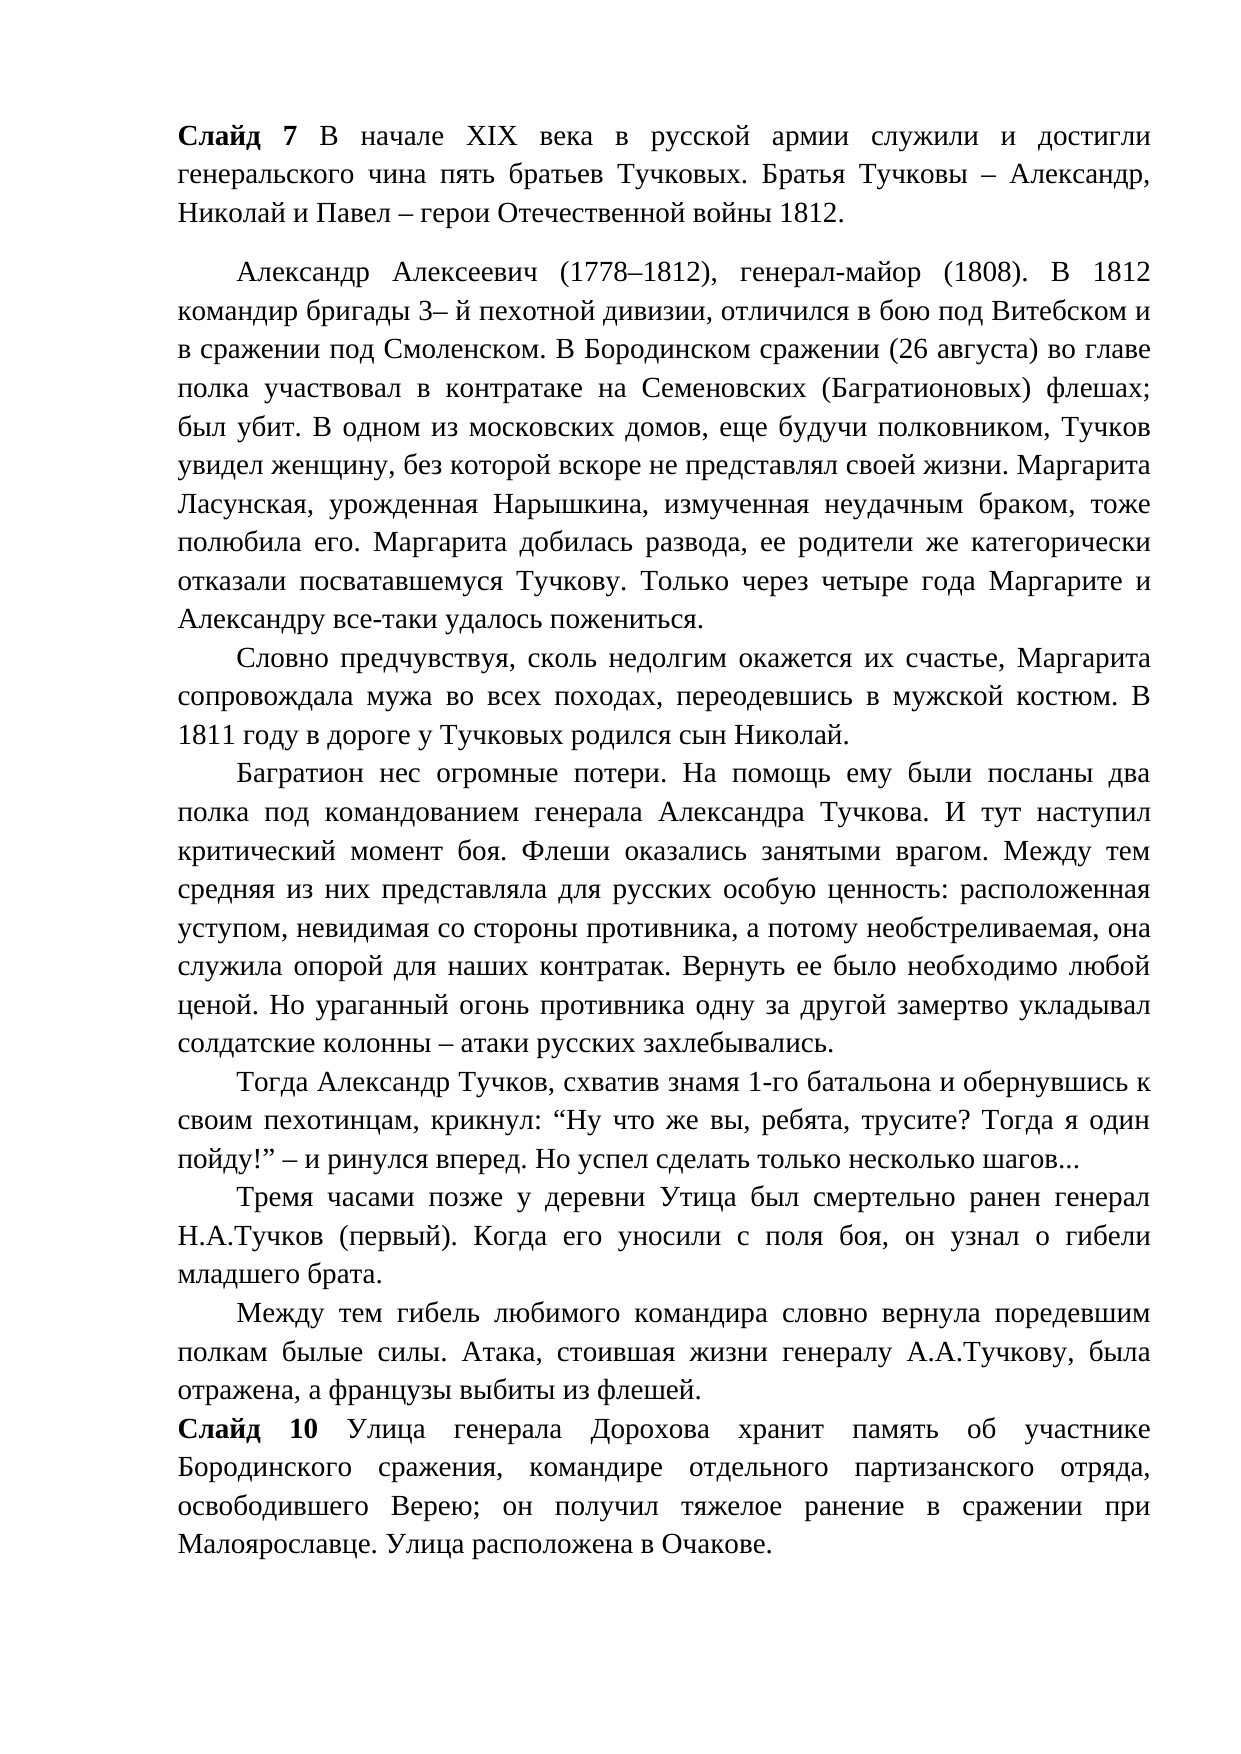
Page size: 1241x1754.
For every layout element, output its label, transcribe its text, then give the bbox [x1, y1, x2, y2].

text Слайд 10 Улица генерала Дорохова хранит память об участнике Бородинского сражения, командире отдельного партизанского отряда, освободившего Верею; он получил тяжелое ранение в сражении при Малоярославце. Улица расположена в Очакове. [177, 1411, 1152, 1560]
text Тремя часами позже у деревни Утица был смертельно ранен генерал Н.А.Тучков (первый). Когда его уносили с поля боя, он узнал о гибели младшего брата. [177, 1179, 1152, 1290]
text Александр Алексеевич (1778–1812), генерал-майор (1808). В 1812 командир бригады 3– й пехотной дивизии, отличился в бою под Витебском и в сражении под Смоленском. В Бородинском сражении (26 августа) во главе полка участвовал в контратаке на Семеновских (Багратионовых) флешах; был убит. В одном из московских домов, еще будучи полковником, Тучков увидел женщину, без которой вскоре не представлял своей жизни. Маргарита Ласунская, урожденная Нарышкина, измученная неудачным браком, тоже полюбила его. Маргарита добилась развода, ее родители же категорически отказали посватавшемуся Тучкову. Только через четыре года Маргарите и Александру все-таки удалось пожениться. [177, 254, 1152, 635]
text Между тем гибель любимого командира словно вернула поредевшим полкам былые силы. Атака, стоившая жизни генералу А.А.Тучкову, была отражена, а французы выбиты из флешей. [177, 1295, 1152, 1406]
text Тогда Александр Тучков, схватив знамя 1-го батальона и обернувшись к своим пехотинцам, крикнул: “Ну что же вы, ребята, трусите? Тогда я один пойду!” – и ринулся вперед. Но успел сделать только несколько шагов... [177, 1064, 1152, 1174]
text Слайд 7 В начале XIX века в русской армии служили и достигли генеральского чина пять братьев Тучковых. Братья Тучковы – Александр, Николай и Павел – герои Отечественной войны 1812. [177, 118, 1152, 229]
text Словно предчувствуя, сколь недолгим окажется их счастье, Маргарита сопровождала мужа во всех походах, переодевшись в мужской костюм. В 1811 году в дороге у Тучковых родился сын Николай. [177, 640, 1152, 751]
text Багратион нес огромные потери. На помощь ему были посланы два полка под командованием генерала Александра Тучкова. И тут наступил критический момент боя. Флеши оказались занятыми врагом. Между тем средняя из них представляла для русских особую ценность: расположенная уступом, невидимая со стороны противника, а потому необстреливаемая, она служила опорой для наших контратак. Вернуть ее было необходимо любой ценой. Но ураганный огонь противника одну за другой замертво укладывал солдатские колонны – атаки русских захлебывались. [177, 756, 1152, 1059]
